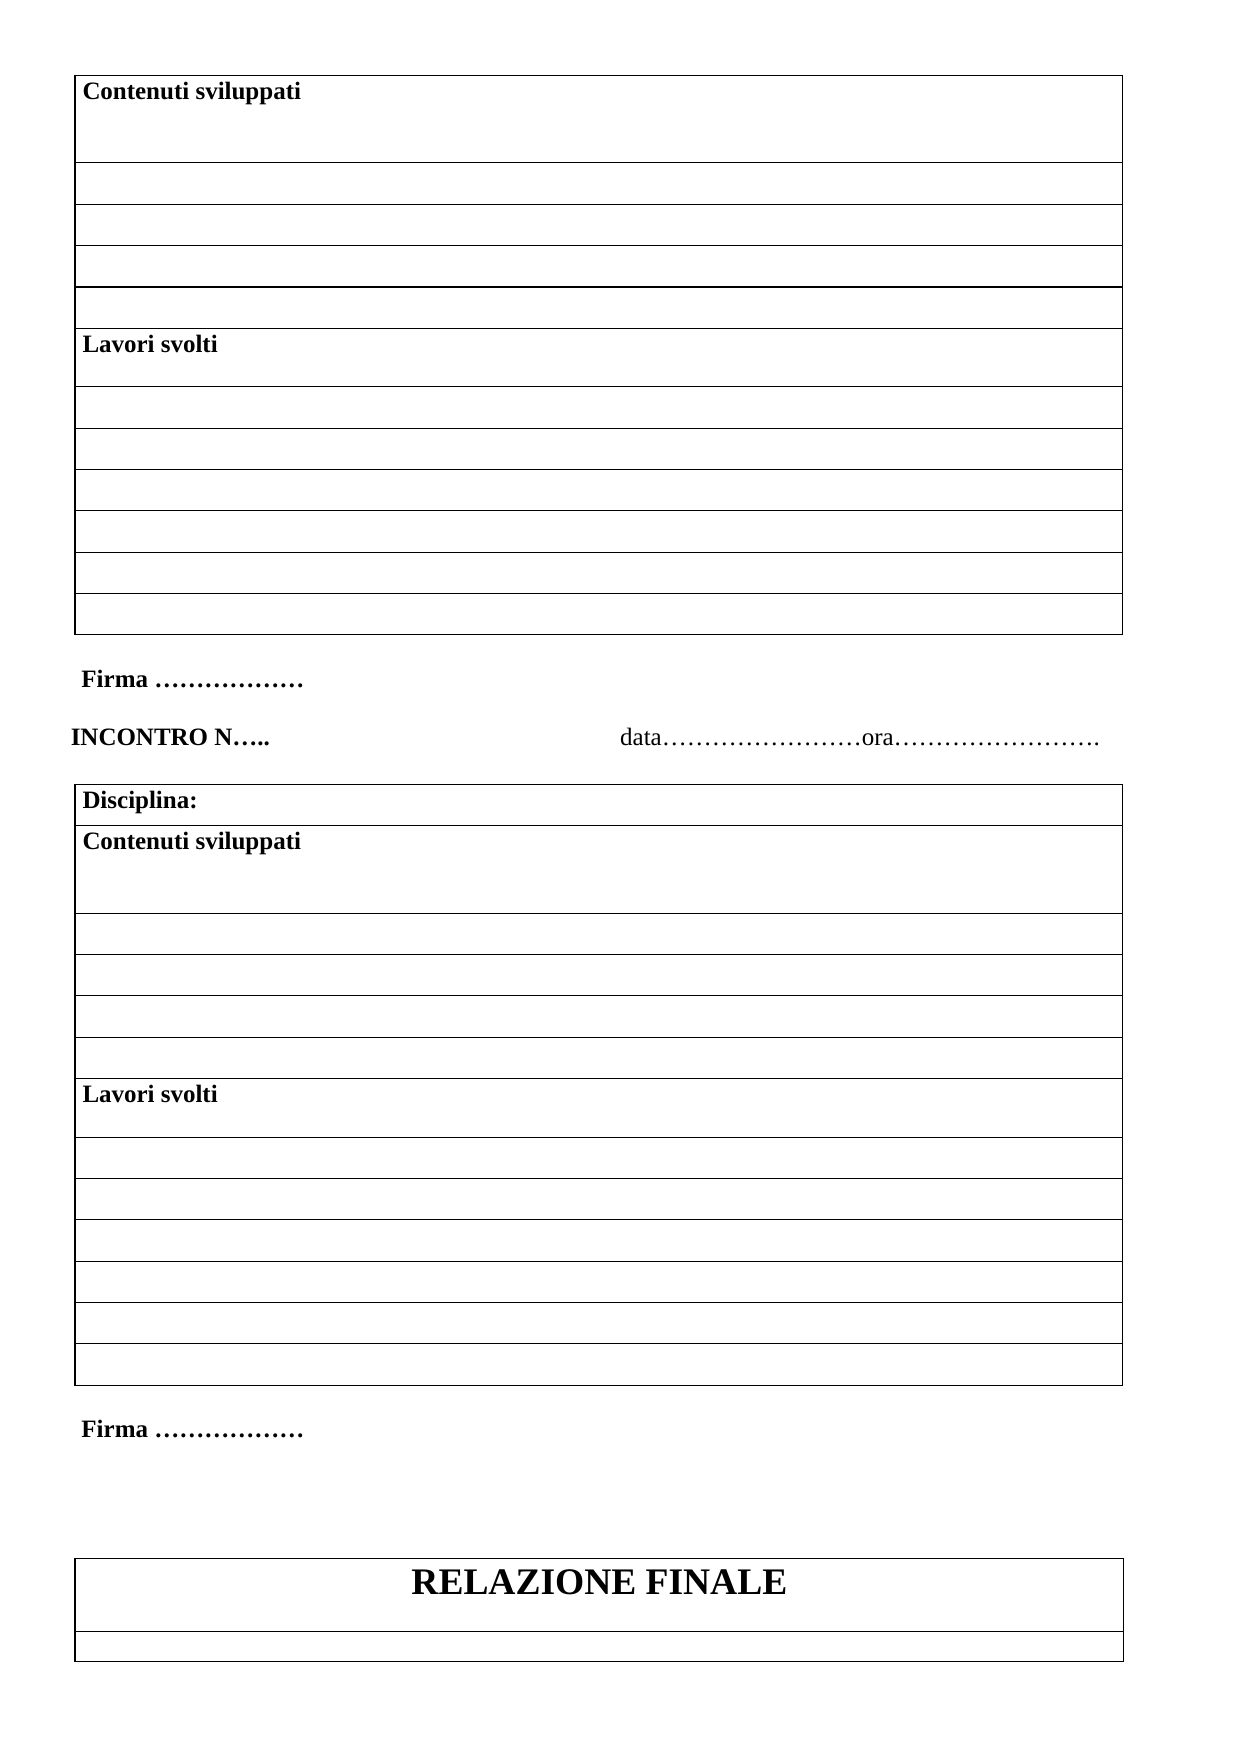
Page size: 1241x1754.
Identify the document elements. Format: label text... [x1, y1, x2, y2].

table_cell Contenuti sviluppati [76, 76, 1122, 162]
text Firma ……………… [75, 664, 1165, 693]
table_header RELAZIONE FINALE [76, 1559, 1123, 1631]
table_cell [76, 288, 1122, 328]
table_cell [76, 914, 1122, 954]
table_cell [76, 1220, 1122, 1261]
table_cell Contenuti sviluppati [76, 826, 1122, 913]
table_cell [76, 429, 1122, 469]
table_cell Lavori svolti [76, 1079, 1122, 1137]
table_cell [76, 246, 1122, 286]
table_cell [76, 1303, 1122, 1343]
table_header Disciplina: [76, 785, 1122, 825]
table_cell [76, 553, 1122, 593]
table_cell Lavori svolti [76, 329, 1122, 386]
table_cell [76, 470, 1122, 510]
table_cell [76, 511, 1122, 552]
table_cell [76, 387, 1122, 428]
table_cell [76, 594, 1122, 634]
table_cell [76, 955, 1122, 995]
table_cell [76, 163, 1122, 204]
table_cell [76, 1179, 1122, 1219]
text Firma ……………… [75, 1414, 1165, 1443]
table_cell [76, 1138, 1122, 1178]
table_cell [76, 996, 1122, 1037]
table_cell [76, 205, 1122, 245]
table_cell [76, 1344, 1122, 1385]
table_cell [76, 1262, 1122, 1302]
table_cell [76, 1632, 1123, 1661]
text INCONTRO N….. data……………………ora……………………. [71, 722, 1165, 750]
table_cell [76, 1038, 1122, 1078]
